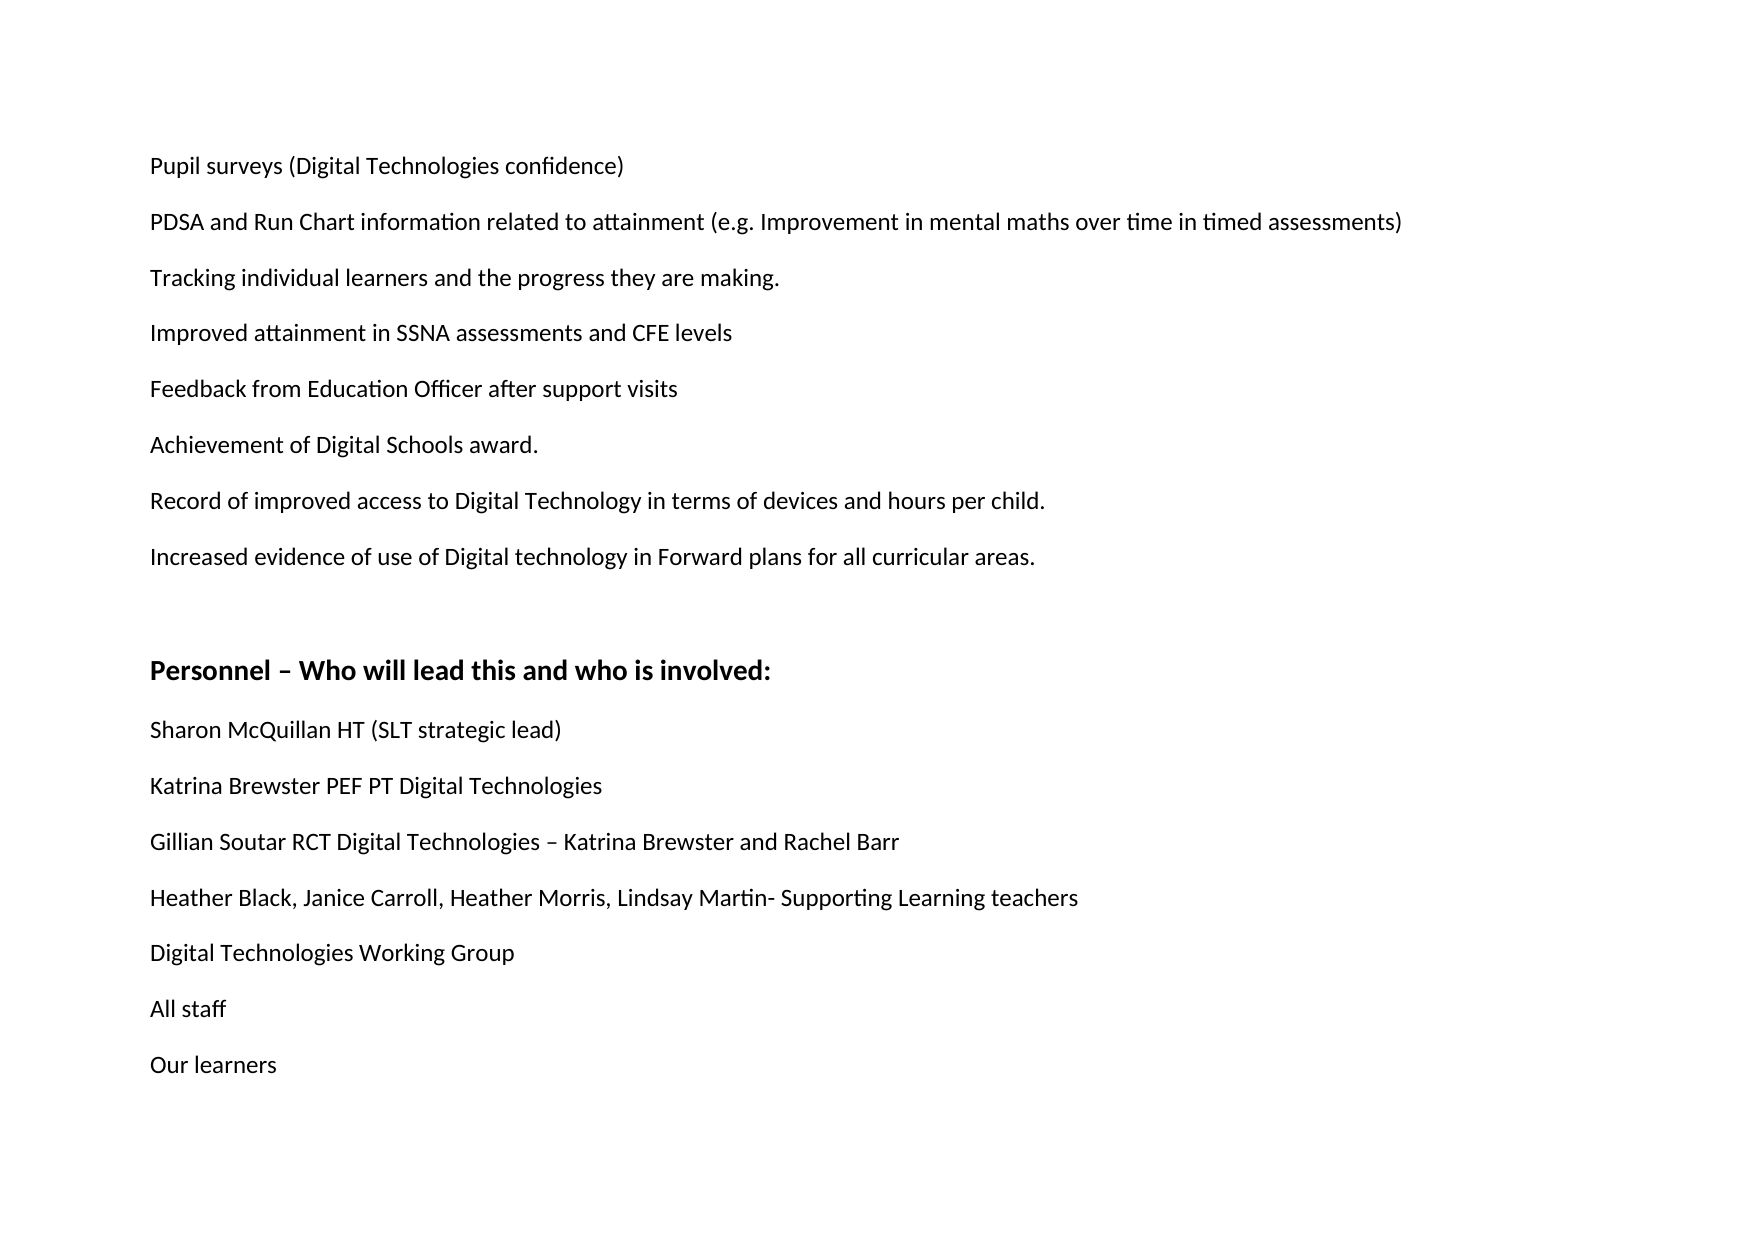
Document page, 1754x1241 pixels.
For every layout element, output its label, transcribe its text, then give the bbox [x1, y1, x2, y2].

text Achievement of Digital Schools award. [150, 429, 1604, 460]
text Increased evidence of use of Digital technology in Forward plans for all curricular areas. [150, 541, 1604, 571]
text Katrina Brewster PEF PT Digital Technologies [150, 770, 1604, 801]
text Heather Black, Janice Carroll, Heather Morris, Lindsay Martin- Supporting Learning teachers [150, 882, 1604, 912]
text Gillian Soutar RCT Digital Technologies – Katrina Brewster and Rachel Barr [150, 826, 1604, 856]
text Digital Technologies Working Group [150, 938, 1604, 968]
text Improved attainment in SSNA assessments and CFE levels [150, 317, 1604, 348]
text Record of improved access to Digital Technology in terms of devices and hours per child. [150, 485, 1604, 516]
text Our learners [150, 1049, 1604, 1080]
text All staff [150, 993, 1604, 1024]
text PDSA and Run Chart information related to attainment (e.g. Improvement in mental maths over time in timed assessments) [150, 206, 1604, 236]
text Feedback from Education Officer after support visits [150, 373, 1604, 404]
text Sharon McQuillan HT (SLT strategic lead) [150, 714, 1604, 745]
text Pupil surveys (Digital Technologies confidence) [150, 150, 1604, 181]
text Tracking individual learners and the progress they are making. [150, 262, 1604, 292]
list Personnel – Who will lead this and who is involved: [150, 652, 1604, 688]
